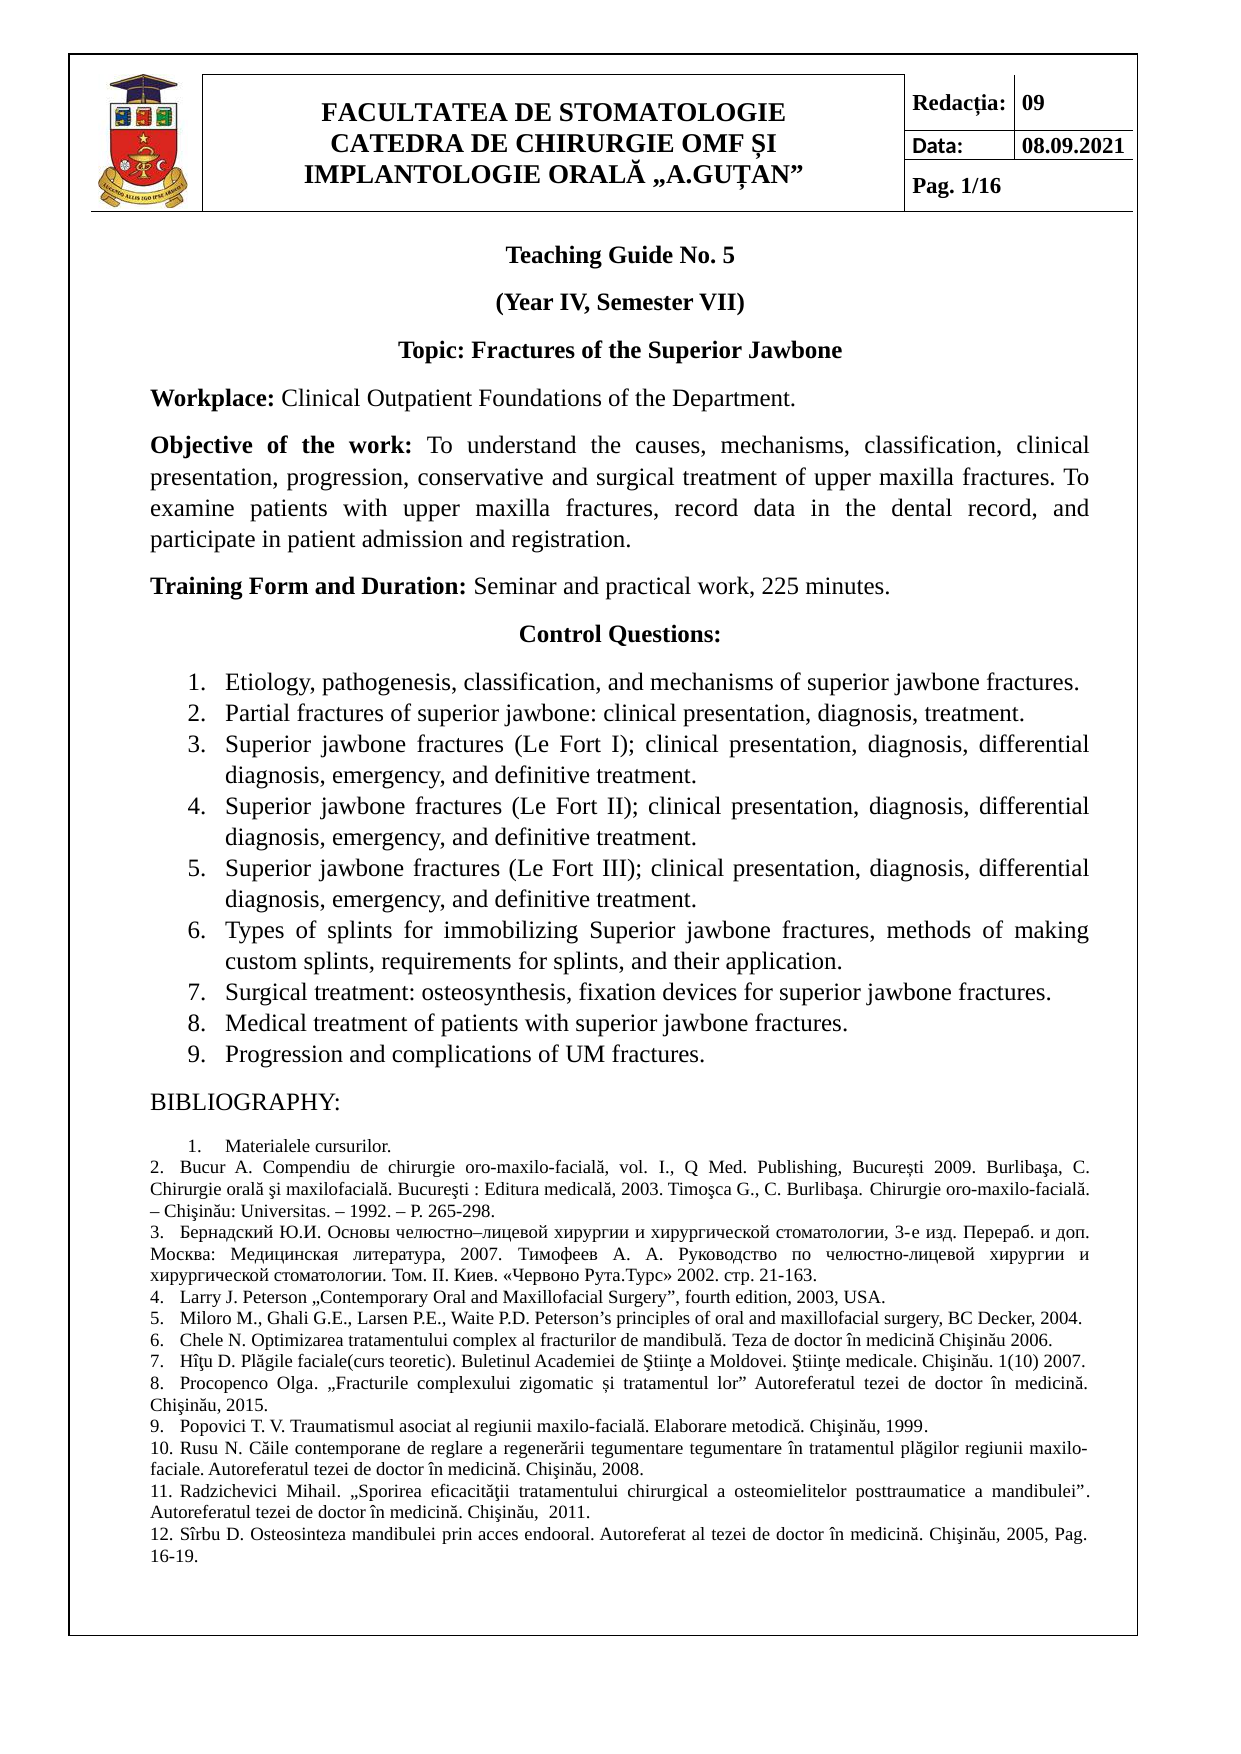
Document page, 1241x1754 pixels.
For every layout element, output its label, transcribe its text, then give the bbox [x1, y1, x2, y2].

list Types of splints for immobilizing Superior jawbone fractures, methods of making custom splints, requirements for splints, and their application. [187, 915, 1090, 975]
text Objective of the work: To understand the causes, mechanisms, classification, clinical presentation, progression, conservative and surgical treatment of upper maxilla fractures. To examine patients with upper maxilla fractures, record data in the dental record, and participate in patient admission and registration. [150, 431, 1090, 552]
list Progression and complications of UM fractures. [187, 1039, 1090, 1068]
list Medical treatment of patients with superior jawbone fractures. [187, 1008, 1090, 1037]
text Topic: Fractures of the Superior Jawbone [150, 335, 1090, 364]
list Superior jawbone fractures (Le Fort I); clinical presentation, diagnosis, differential diagnosis, emergency, and definitive treatment. [187, 729, 1090, 789]
list Surgical treatment: osteosynthesis, fixation devices for superior jawbone fractures. [187, 977, 1090, 1006]
text Training Form and Duration: Seminar and practical work, 225 minutes. [150, 571, 1090, 600]
text BIBLIOGRAPHY: [150, 1087, 1090, 1116]
list Hîţu D. Plăgile faciale(curs teoretic). Buletinul Academiei de Ştiinţe a Moldovei. Ştiinţe medicale. Chişinău. 1(10) 2007. [150, 1350, 1090, 1372]
list Бернадский Ю.И. Основы челюстно–лицевой хирургии и хирургической стоматологии, 3-e изд. Перераб. и доп. Москва: Медицинская литература, 2007. Тимофеев А. А. Руководство по челюстно-лицевой хирургии и хирургической стоматологии. Том. II. Киев. «Червоно Рута.Турс» 2002. стр. 21-163. [150, 1221, 1090, 1286]
list Miloro M., Ghali G.E., Larsen P.E., Waite P.D. Peterson’s principles of oral and maxillofacial surgery, BC Decker, 2004. [150, 1307, 1090, 1329]
list Rusu N. Căile contemporane de reglare a regenerării tegumentare tegumentare în tratamentul plăgilor regiunii maxilo-faciale. Autoreferatul tezei de doctor în medicină. Chişinău, 2008. [150, 1437, 1090, 1480]
list Sîrbu D. Osteosinteza mandibulei prin acces endooral. Autoreferat al tezei de doctor în medicină. Chişinău, 2005, Pag. 16-19. [150, 1523, 1090, 1566]
text Teaching Guide No. 5 [150, 240, 1090, 268]
text Workplace: Clinical Outpatient Foundations of the Department. [150, 383, 1090, 412]
list Superior jawbone fractures (Le Fort III); clinical presentation, diagnosis, differential diagnosis, emergency, and definitive treatment. [187, 853, 1090, 913]
list Bucur A. Compendiu de chirurgie oro-maxilo-facială, vol. I., Q Med. Publishing, București 2009. Burlibaşa, C. Chirurgie orală şi maxilofacială. Bucureşti : Editura medicală, 2003. Timoşca G., C. Burlibaşa. Chirurgie oro-maxilo-facială. – Chişinău: Universitas. – 1992. – P. 265-298. [150, 1156, 1090, 1221]
list Etiology, pathogenesis, classification, and mechanisms of superior jawbone fractures. [187, 667, 1090, 696]
list Superior jawbone fractures (Le Fort II); clinical presentation, diagnosis, differential diagnosis, emergency, and definitive treatment. [187, 791, 1090, 851]
list Chele N. Optimizarea tratamentului complex al fracturilor de mandibulă. Teza de doctor în medicină Chişinău 2006. [150, 1329, 1090, 1350]
list Materialele cursurilor. [187, 1135, 1090, 1156]
list Larry J. Peterson „Contemporary Oral and Maxillofacial Surgery”, fourth edition, 2003, USA. [150, 1286, 1090, 1307]
list Partial fractures of superior jawbone: clinical presentation, diagnosis, treatment. [187, 698, 1090, 727]
list Radzichevici Mihail. „Sporirea eficacităţii tratamentului chirurgical a osteomielitelor posttraumatice a mandibulei”. Autoreferatul tezei de doctor în medicină. Chişinău, 2011. [150, 1480, 1090, 1523]
list Procopenco Olga. „Fracturile complexului zigomatic și tratamentul lor” Autoreferatul tezei de doctor în medicină. Chişinău, 2015. [150, 1372, 1090, 1415]
text Control Questions: [150, 619, 1090, 648]
text (Year IV, Semester VII) [150, 287, 1090, 316]
list Popovici T. V. Traumatismul asociat al regiunii maxilo-facială. Elaborare metodică. Chişinău, 1999. [150, 1415, 1090, 1437]
